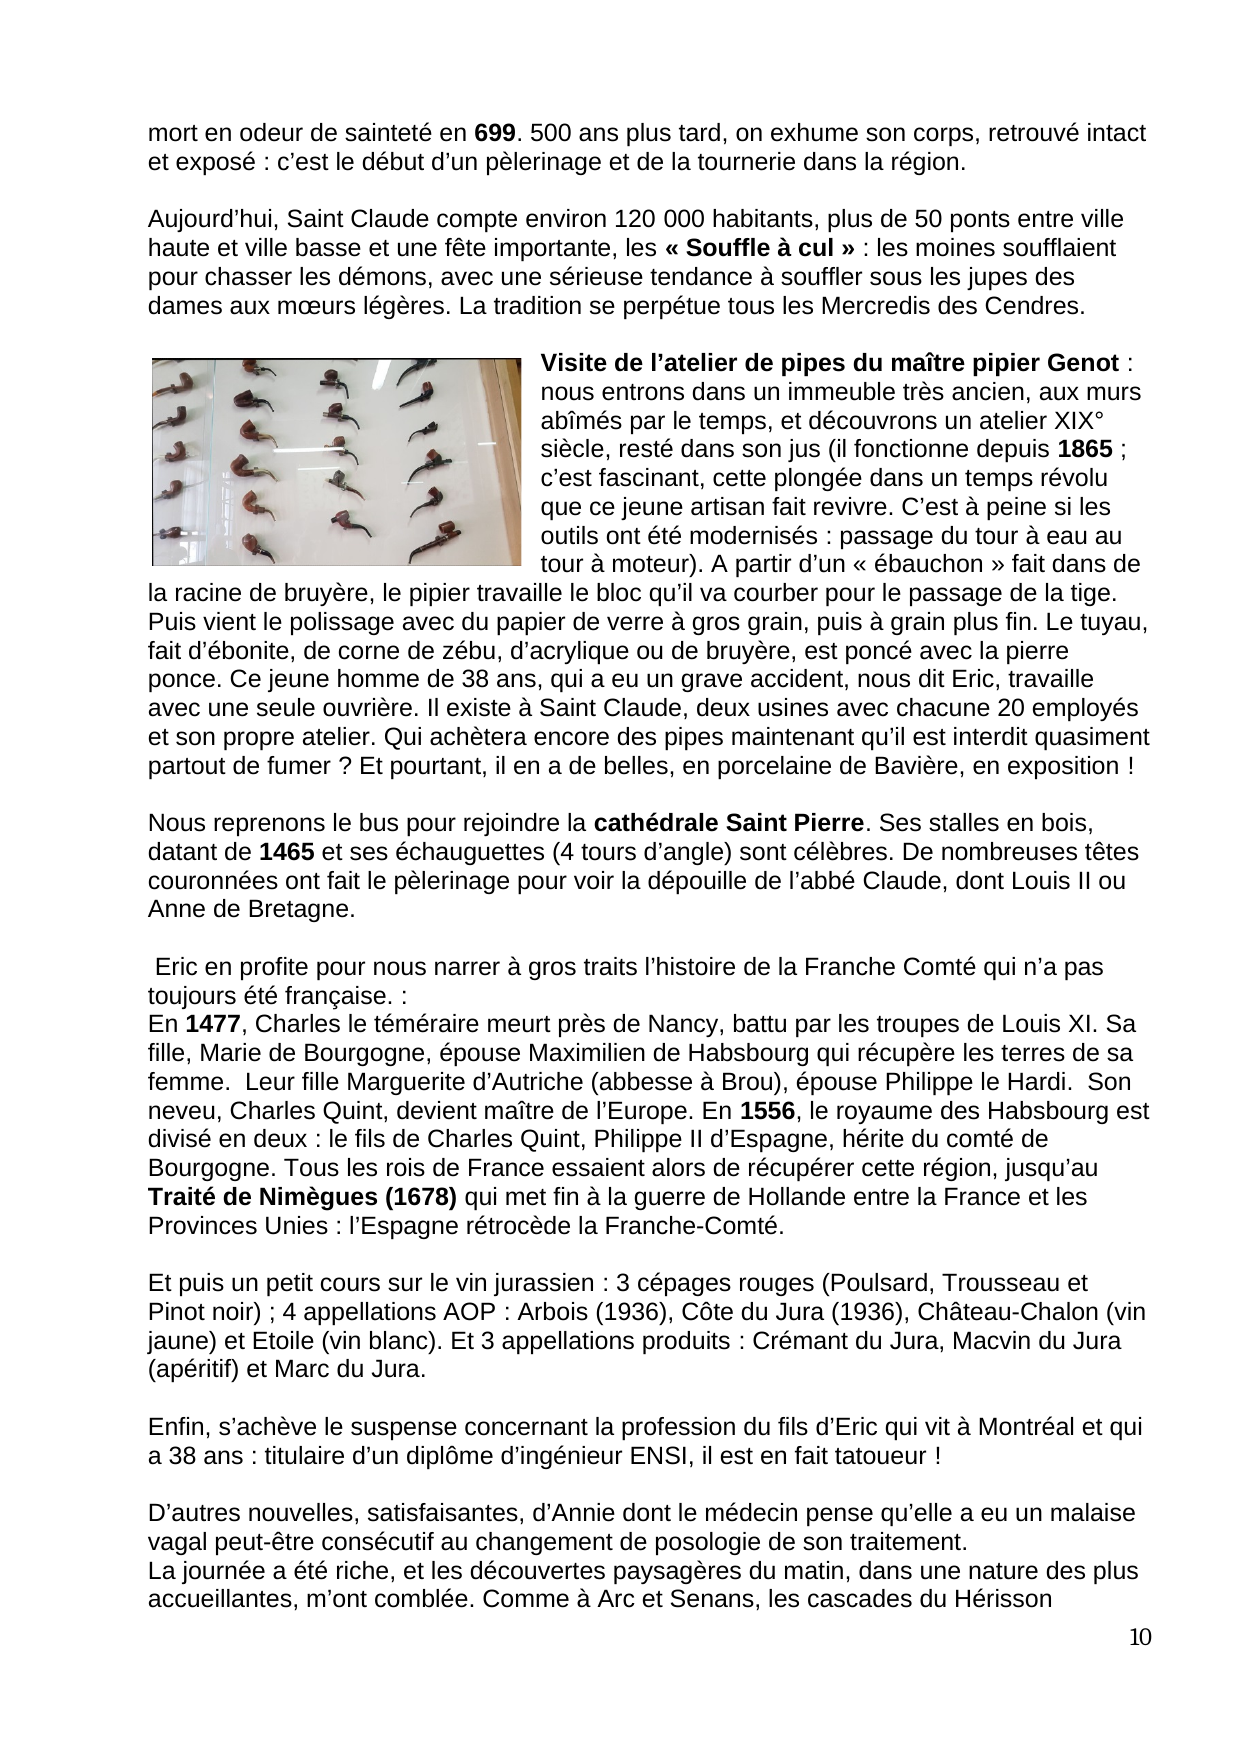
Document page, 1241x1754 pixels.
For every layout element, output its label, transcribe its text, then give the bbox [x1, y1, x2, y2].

text En 1477, Charles le téméraire meurt près de Nancy, battu par les troupes de Louis XI. Sa fille, Marie de Bourgogne, épouse Maximilien de Habsbourg qui récupère les terres de sa femme. Leur fille Marguerite d’Autriche (abbesse à Brou), épouse Philippe le Hardi. Son neveu, Charles Quint, devient maître de l’Europe. En 1556, le royaume des Habsbourg est divisé en deux : le fils de Charles Quint, Philippe II d’Espagne, hérite du comté de Bourgogne. Tous les rois de France essaient alors de récupérer cette région, jusqu’au Traité de Nimègues (1678) qui met fin à la guerre de Hollande entre la France et les Provinces Unies : l’Espagne rétrocède la Franche-Comté. [148, 1009, 1152, 1239]
text Aujourd’hui, Saint Claude compte environ 120 000 habitants, plus de 50 ponts entre ville haute et ville basse et une fête importante, les « Souffle à cul » : les moines soufflaient pour chasser les démons, avec une sérieuse tendance à souffler sous les jupes des dames aux mœurs légères. La tradition se perpétue tous les Mercredis des Cendres. [148, 204, 1152, 319]
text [148, 1556, 1152, 1613]
text Nous reprenons le bus pour rejoindre la cathédrale Saint Pierre. Ses stalles en bois, datant de 1465 et ses échauguettes (4 tours d’angle) sont célèbres. De nombreuses têtes couronnées ont fait le pèlerinage pour voir la dépouille de l’abbé Claude, dont Louis II ou Anne de Bretagne. [148, 808, 1152, 923]
text Et puis un petit cours sur le vin jurassien : 3 cépages rouges (Poulsard, Trousseau et Pinot noir) ; 4 appellations AOP : Arbois (1936), Côte du Jura (1936), Château-Chalon (vin jaune) et Etoile (vin blanc). Et 3 appellations produits : Crémant du Jura, Macvin du Jura (apéritif) et Marc du Jura. [148, 1268, 1152, 1383]
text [148, 118, 1152, 176]
text Eric en profite pour nous narrer à gros traits l’histoire de la Franche Comté qui n’a pas toujours été française. : [148, 952, 1152, 1009]
text D’autres nouvelles, satisfaisantes, d’Annie dont le médecin pense qu’elle a eu un malaise vagal peut-être consécutif au changement de posologie de son traitement. [148, 1498, 1152, 1556]
picture [152, 358, 522, 566]
text Visite de l’atelier de pipes du maître pipier Genot : nous entrons dans un immeuble très ancien, aux murs abîmés par le temps, et découvrons un atelier XIX° siècle, resté dans son jus (il fonctionne depuis 1865 ; c’est fascinant, cette plongée dans un temps révolu que ce jeune artisan fait revivre. C’est à peine si les outils ont été modernisés : passage du tour à eau au tour à moteur). A partir d’un « ébauchon » fait dans de la racine de bruyère, le pipier travaille le bloc qu’il va courber pour le passage de la tige. Puis vient le polissage avec du papier de verre à gros grain, puis à grain plus fin. Le tuyau, fait d’ébonite, de corne de zébu, d’acrylique ou de bruyère, est poncé avec la pierre ponce. Ce jeune homme de 38 ans, qui a eu un grave accident, nous dit Eric, travaille avec une seule ouvrière. Il existe à Saint Claude, deux usines avec chacune 20 employés et son propre atelier. Qui achètera encore des pipes maintenant qu’il est interdit quasiment partout de fumer ? Et pourtant, il en a de belles, en porcelaine de Bavière, en exposition ! [148, 348, 1152, 779]
text Enfin, s’achève le suspense concernant la profession du fils d’Eric qui vit à Montréal et qui a 38 ans : titulaire d’un diplôme d’ingénieur ENSI, il est en fait tatoueur ! [148, 1412, 1152, 1469]
